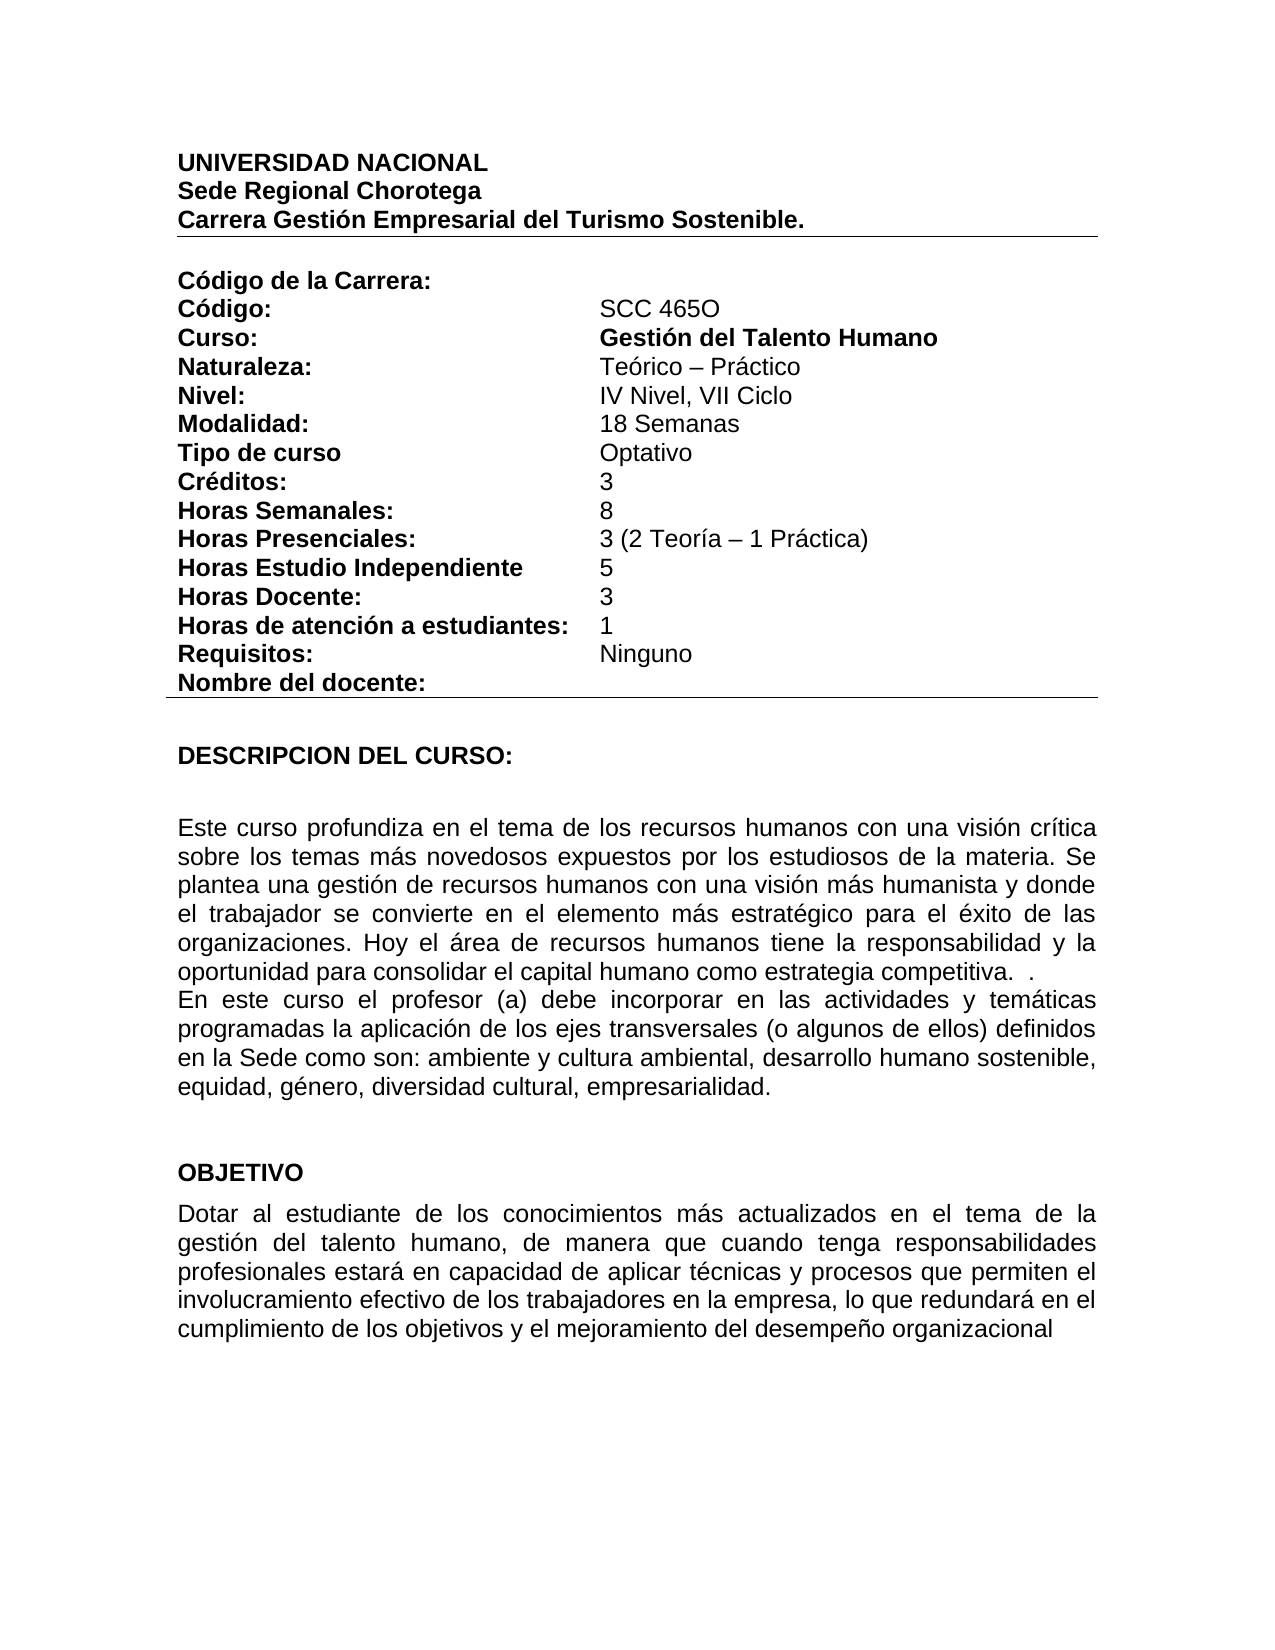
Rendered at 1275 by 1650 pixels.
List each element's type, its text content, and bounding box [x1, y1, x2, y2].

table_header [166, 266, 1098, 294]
text Carrera Gestión Empresarial del Turismo Sostenible. [177, 205, 1098, 236]
text Dotar al estudiante de los conocimientos más actualizados en el tema de la gestión del talento humano, de manera que cuando tenga responsabilidades profesionales estará en capacidad de aplicar técnicas y procesos que permiten el involucramiento efectivo de los trabajadores en la empresa, lo que redundará en el cumplimiento de los objetivos y el mejoramiento del desempeño organizacional [177, 1199, 1098, 1343]
text DESCRIPCION DEL CURSO: [177, 741, 1098, 770]
text Sede Regional Chorotega [177, 176, 1098, 205]
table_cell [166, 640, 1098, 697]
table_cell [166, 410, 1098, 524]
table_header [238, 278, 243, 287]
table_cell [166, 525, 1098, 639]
text UNIVERSIDAD NACIONAL [177, 148, 1098, 176]
text OBJETIVO [177, 1158, 1098, 1187]
text Este curso profundiza en el tema de los recursos humanos con una visión crítica sobre los temas más novedosos expuestos por los estudiosos de la materia. Se plantea una gestión de recursos humanos con una visión más humanista y donde el trabajador se convierte en el elemento más estratégico para el éxito de las organizaciones. Hoy el área de recursos humanos tiene la responsabilidad y la oportunidad para consolidar el capital humano como estrategia competitiva. . [177, 813, 1098, 986]
text En este curso el profesor (a) debe incorporar en las actividades y temáticas programadas la aplicación de los ejes transversales (o algunos de ellos) definidos en la Sede como son: ambiente y cultura ambiental, desarrollo humano sostenible, equidad, género, diversidad cultural, empresarialidad. [177, 986, 1098, 1101]
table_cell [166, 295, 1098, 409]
